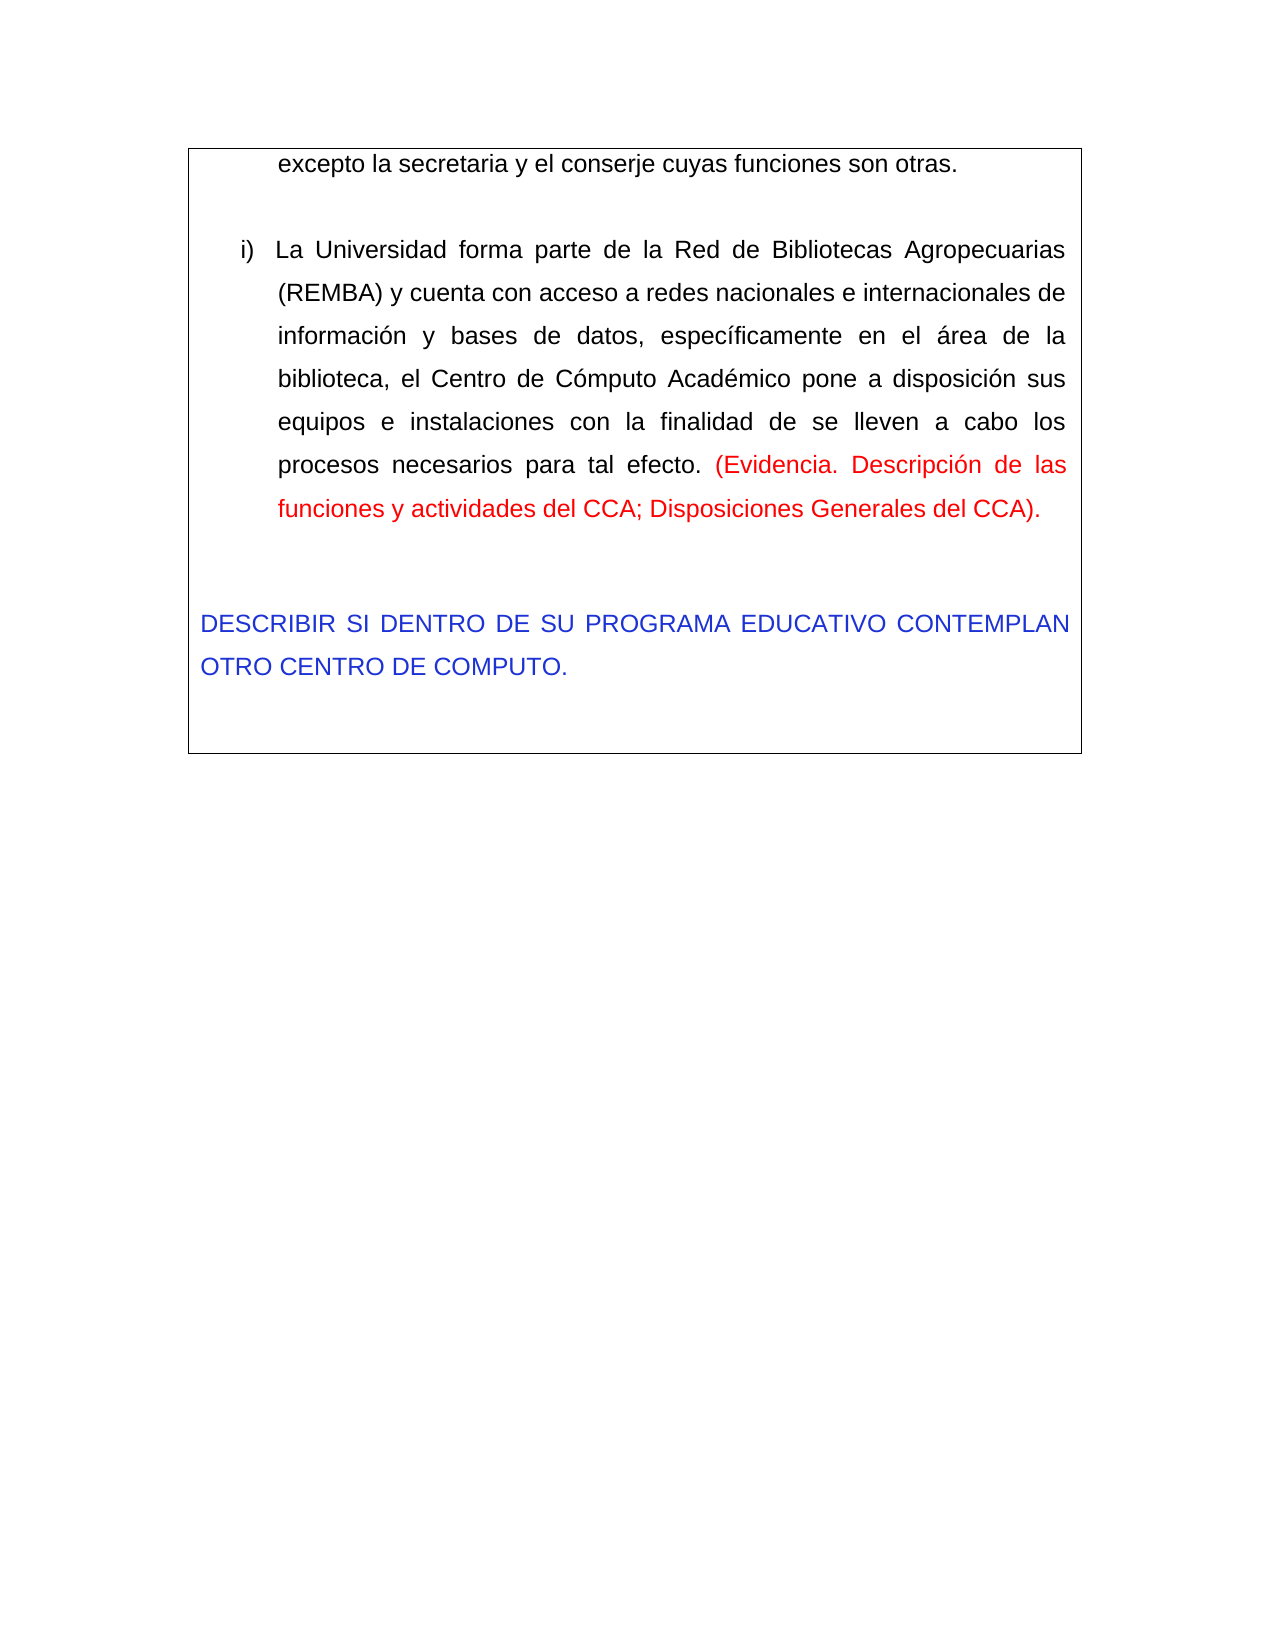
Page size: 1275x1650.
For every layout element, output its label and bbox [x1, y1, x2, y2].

table_cell [189, 149, 1081, 752]
